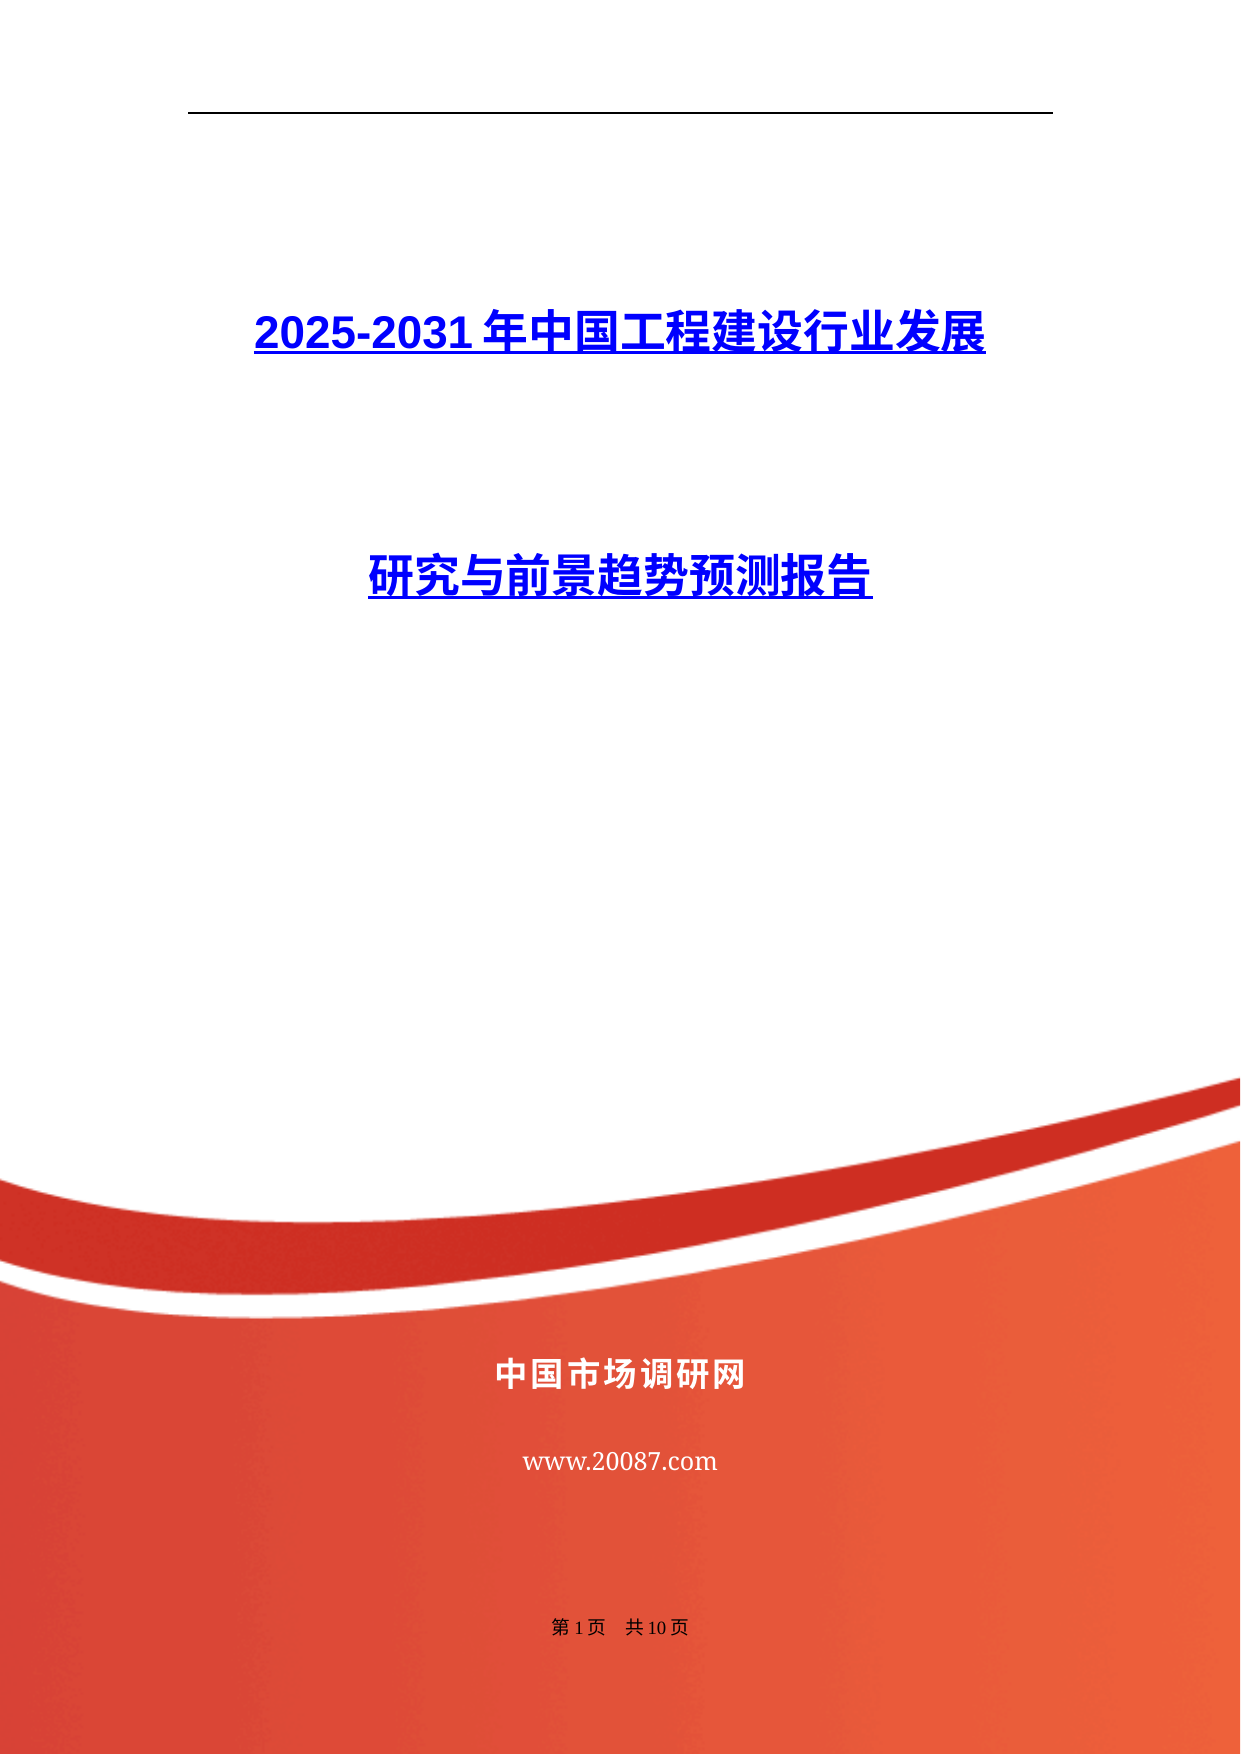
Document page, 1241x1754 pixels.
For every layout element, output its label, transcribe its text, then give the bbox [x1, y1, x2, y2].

picture [0, 1006, 1241, 1754]
subtitle 中国市场调研网 [187, 1339, 1053, 1404]
text www.20087.com [187, 1428, 1053, 1493]
table_header 2025-2031年中国工程建设行业发展研究与前景趋势预测报告 [188, 207, 1053, 773]
